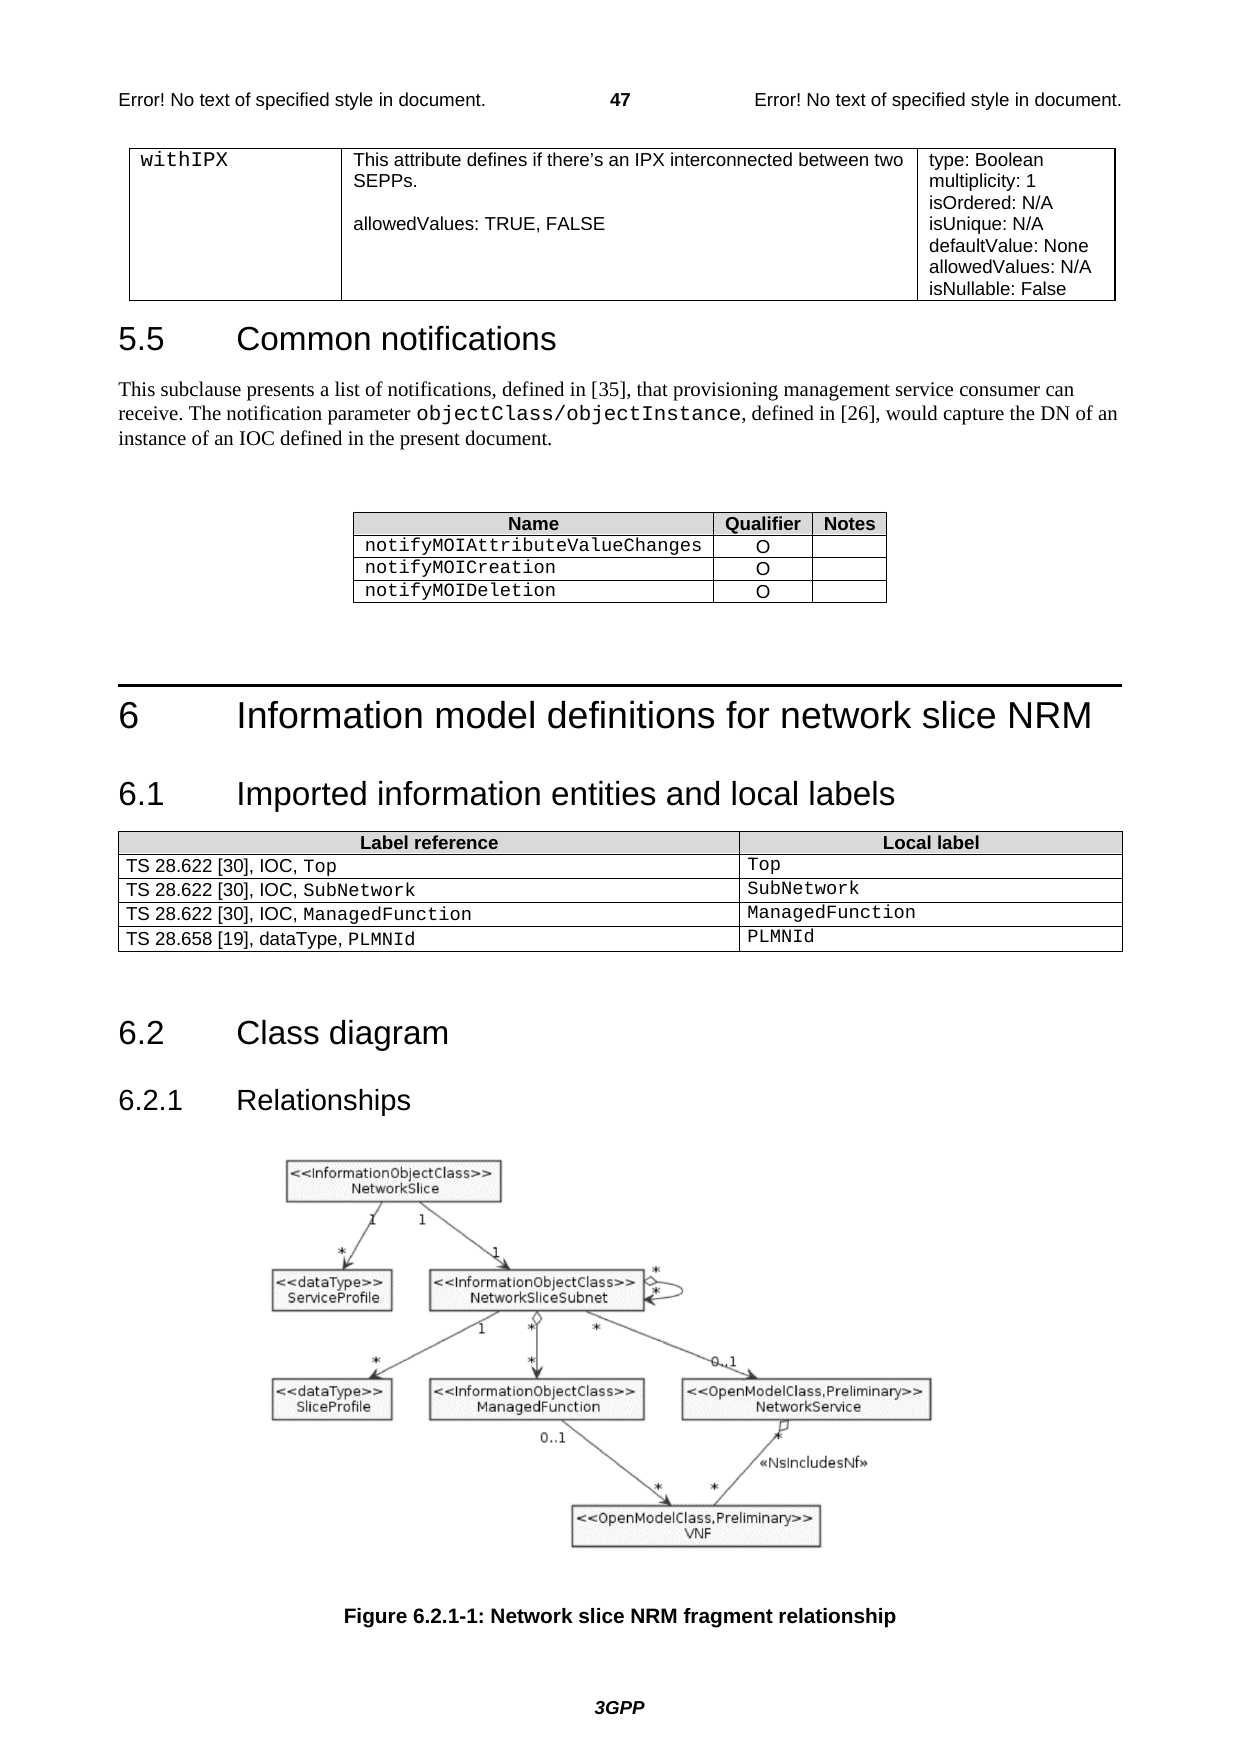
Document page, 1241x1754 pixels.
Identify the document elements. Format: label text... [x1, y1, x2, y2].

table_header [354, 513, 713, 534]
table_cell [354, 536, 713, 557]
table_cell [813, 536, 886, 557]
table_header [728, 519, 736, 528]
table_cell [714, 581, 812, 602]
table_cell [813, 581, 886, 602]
text This subclause presents a list of notifications, defined in [35], that provisioning management service consumer can receive. The notification parameter objectClass/objectInstance, defined in [26], would capture the DN of an instance of an IOC defined in the present document. [118, 376, 1122, 450]
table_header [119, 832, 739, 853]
text Figure 6.2.1-1: Network slice NRM fragment relationship [118, 1604, 1122, 1628]
subtitle 6.1 Imported information entities and local labels [118, 774, 1122, 812]
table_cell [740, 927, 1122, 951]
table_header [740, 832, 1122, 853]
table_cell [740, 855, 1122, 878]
subtitle 6.2 Class diagram [118, 1013, 1122, 1052]
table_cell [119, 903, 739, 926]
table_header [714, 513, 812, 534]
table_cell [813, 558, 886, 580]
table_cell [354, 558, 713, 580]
subtitle 6.2.1 Relationships [118, 1083, 1122, 1116]
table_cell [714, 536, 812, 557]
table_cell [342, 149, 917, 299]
picture [242, 1141, 998, 1586]
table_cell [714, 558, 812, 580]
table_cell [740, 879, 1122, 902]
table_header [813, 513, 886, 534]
subtitle 5.5 Common notifications [118, 319, 1122, 358]
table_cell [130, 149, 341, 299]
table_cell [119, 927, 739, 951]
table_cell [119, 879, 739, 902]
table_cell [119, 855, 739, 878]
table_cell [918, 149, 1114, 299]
subtitle 6 Information model definitions for network slice NRM [118, 687, 1122, 736]
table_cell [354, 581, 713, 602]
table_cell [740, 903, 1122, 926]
